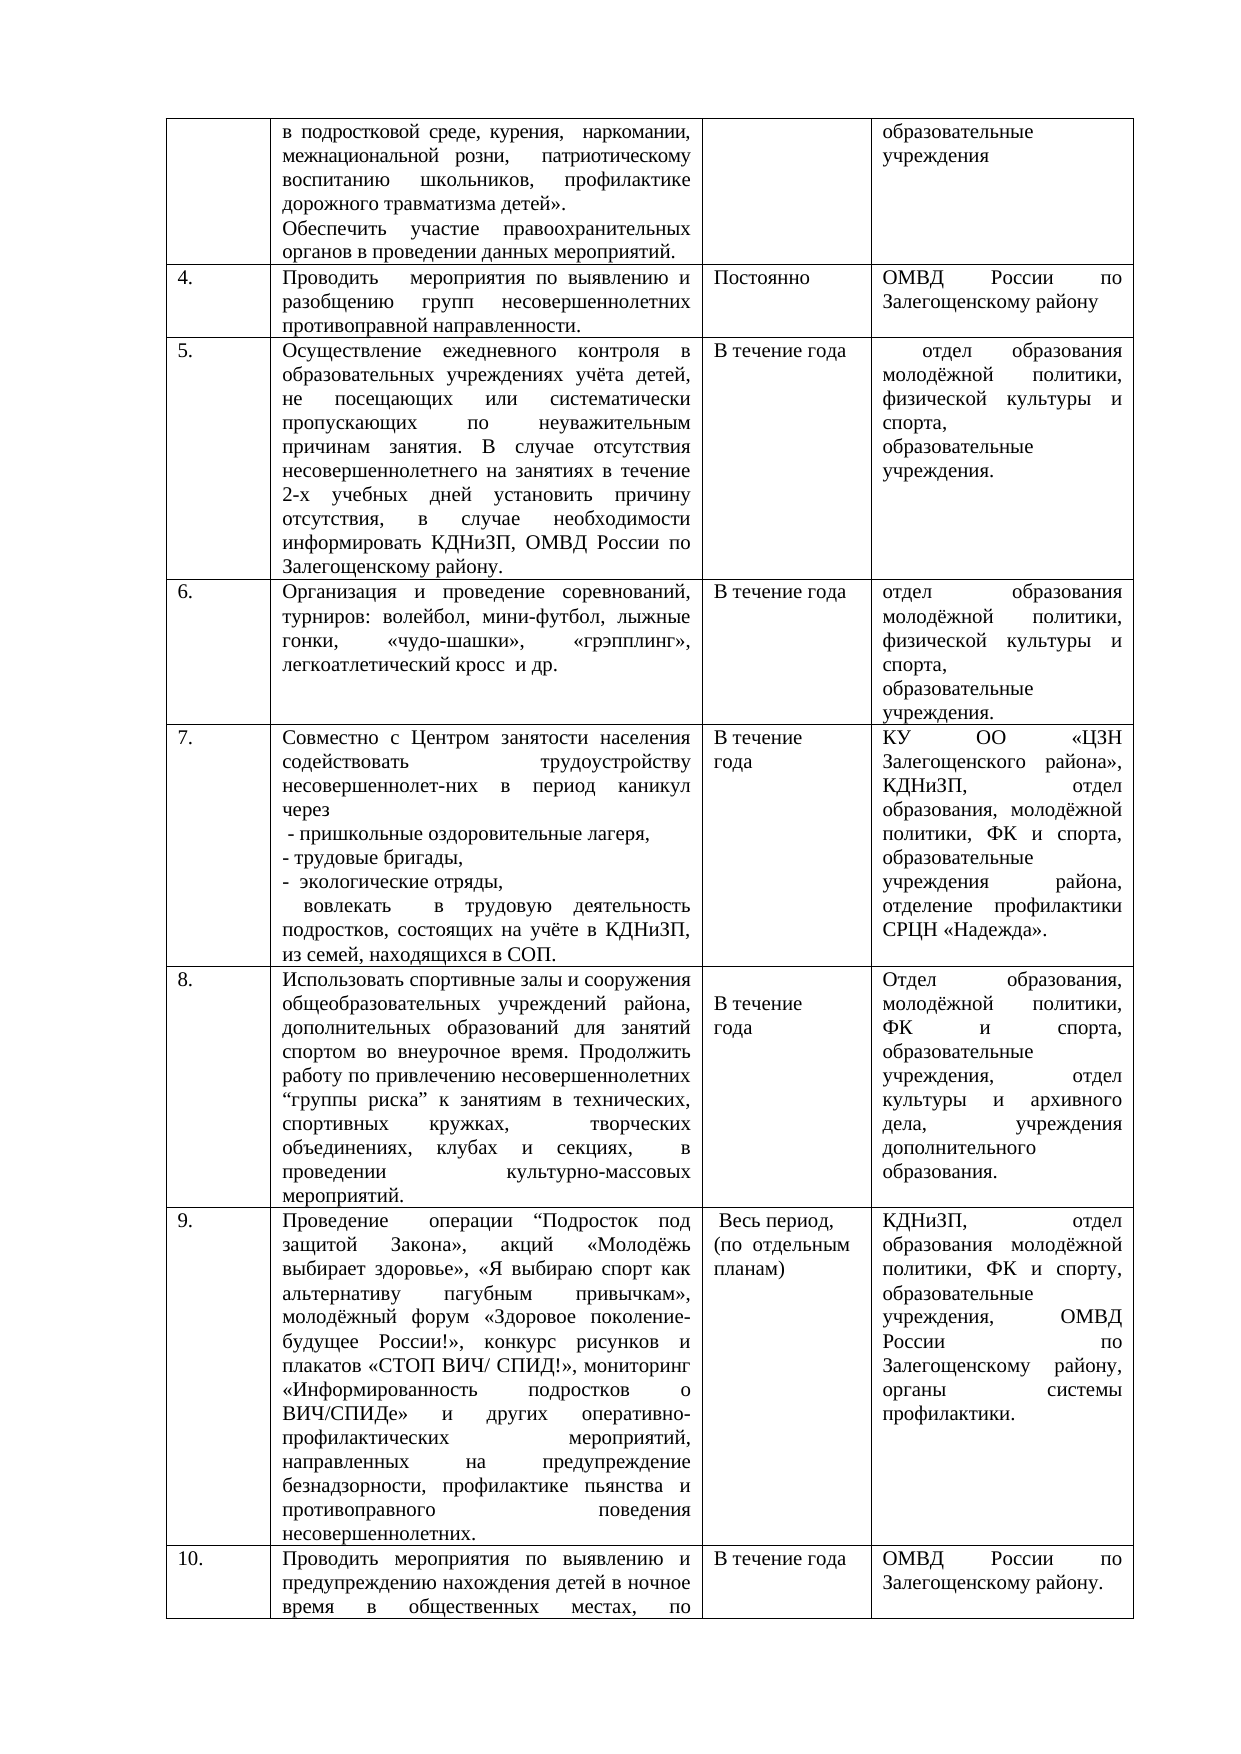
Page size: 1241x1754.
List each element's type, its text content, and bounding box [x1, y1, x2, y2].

table_cell 6. [167, 580, 270, 724]
table_cell Проводить мероприятия по выявлению и разобщению групп несовершеннолетних противоправной направленности. [271, 265, 702, 337]
table_cell В течение года [703, 967, 871, 1207]
table_cell отдел образования молодёжной политики, физической культуры и спорта, образовательные учреждения. [872, 338, 1133, 578]
table_cell КДНиЗП, отдел образования молодёжной политики, ФК и спорту, образовательные учреждения, ОМВД России по Залегощенскому району, органы системы профилактики. [872, 1208, 1133, 1545]
table_cell 8. [167, 967, 270, 1207]
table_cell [271, 1546, 702, 1618]
table_cell ОМВД России по Залегощенскому району [872, 265, 1133, 337]
table_cell Осуществление ежедневного контроля в образовательных учреждениях учёта детей, не посещающих или систематически пропускающих по неуважительным причинам занятия. В случае отсутствия несовершеннолетнего на занятиях в течение 2-х учебных дней установить причину отсутствия, в случае необходимости информировать КДНиЗП, ОМВД России по Залегощенскому району. [271, 338, 702, 578]
table_cell В течение года [703, 580, 871, 724]
table_cell 7. [167, 725, 270, 966]
table_cell Весь период, (по отдельным планам) [703, 1208, 871, 1545]
table_cell Постоянно [703, 265, 871, 337]
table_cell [872, 119, 1133, 263]
table_cell Отдел образования, молодёжной политики, ФК и спорта, образовательные учреждения, отдел культуры и архивного дела, учреждения дополнительного образования. [872, 967, 1133, 1207]
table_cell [271, 119, 702, 263]
table_cell В течение года [703, 338, 871, 578]
table_cell Проведение операции “Подросток под защитой Закона», акций «Молодёжь выбирает здоровье», «Я выбираю спорт как альтернативу пагубным привычкам», молодёжный форум «Здоровое поколение-будущее России!», конкурс рисунков и плакатов «СТОП ВИЧ/ СПИД!», мониторинг «Информированность подростков о ВИЧ/СПИДе» и других оперативно-профилактических мероприятий, направленных на предупреждение безнадзорности, профилактике пьянства и противоправного поведения несовершеннолетних. [271, 1208, 702, 1545]
table_cell Совместно с Центром занятости населения содействовать трудоустройству несовершеннолет-них в период каникул через - пришкольные оздоровительные лагеря, - трудовые бригады, - экологические отряды, вовлекать в трудовую деятельность подростков, состоящих на учёте в КДНиЗП, из семей, находящихся в СОП. [271, 725, 702, 966]
table_cell 5. [167, 338, 270, 578]
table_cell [703, 119, 871, 263]
table_cell 3. [167, 119, 270, 263]
table_cell 9. [167, 1208, 270, 1545]
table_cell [872, 1546, 1133, 1618]
table_cell КУ ОО «ЦЗН Залегощенского района», КДНиЗП, отдел образования, молодёжной политики, ФК и спорта, образовательные учреждения района, отделение профилактики СРЦН «Надежда». [872, 725, 1133, 966]
table_cell 10. [167, 1546, 270, 1618]
table_cell В течение года [703, 1546, 871, 1618]
table_cell В течение года [703, 725, 871, 966]
table_cell отдел образования молодёжной политики, физической культуры и спорта, образовательные учреждения. [872, 580, 1133, 724]
table_cell Использовать спортивные залы и сооружения общеобразовательных учреждений района, дополнительных образований для занятий спортом во внеурочное время. Продолжить работу по привлечению несовершеннолетних “группы риска” к занятиям в технических, спортивных кружках, творческих объединениях, клубах и секциях, в проведении культурно-массовых мероприятий. [271, 967, 702, 1207]
table_cell Организация и проведение соревнований, турниров: волейбол, мини-футбол, лыжные гонки, «чудо-шашки», «грэпплинг», легкоатлетический кросс и др. [271, 580, 702, 724]
table_cell 4. [167, 265, 270, 337]
